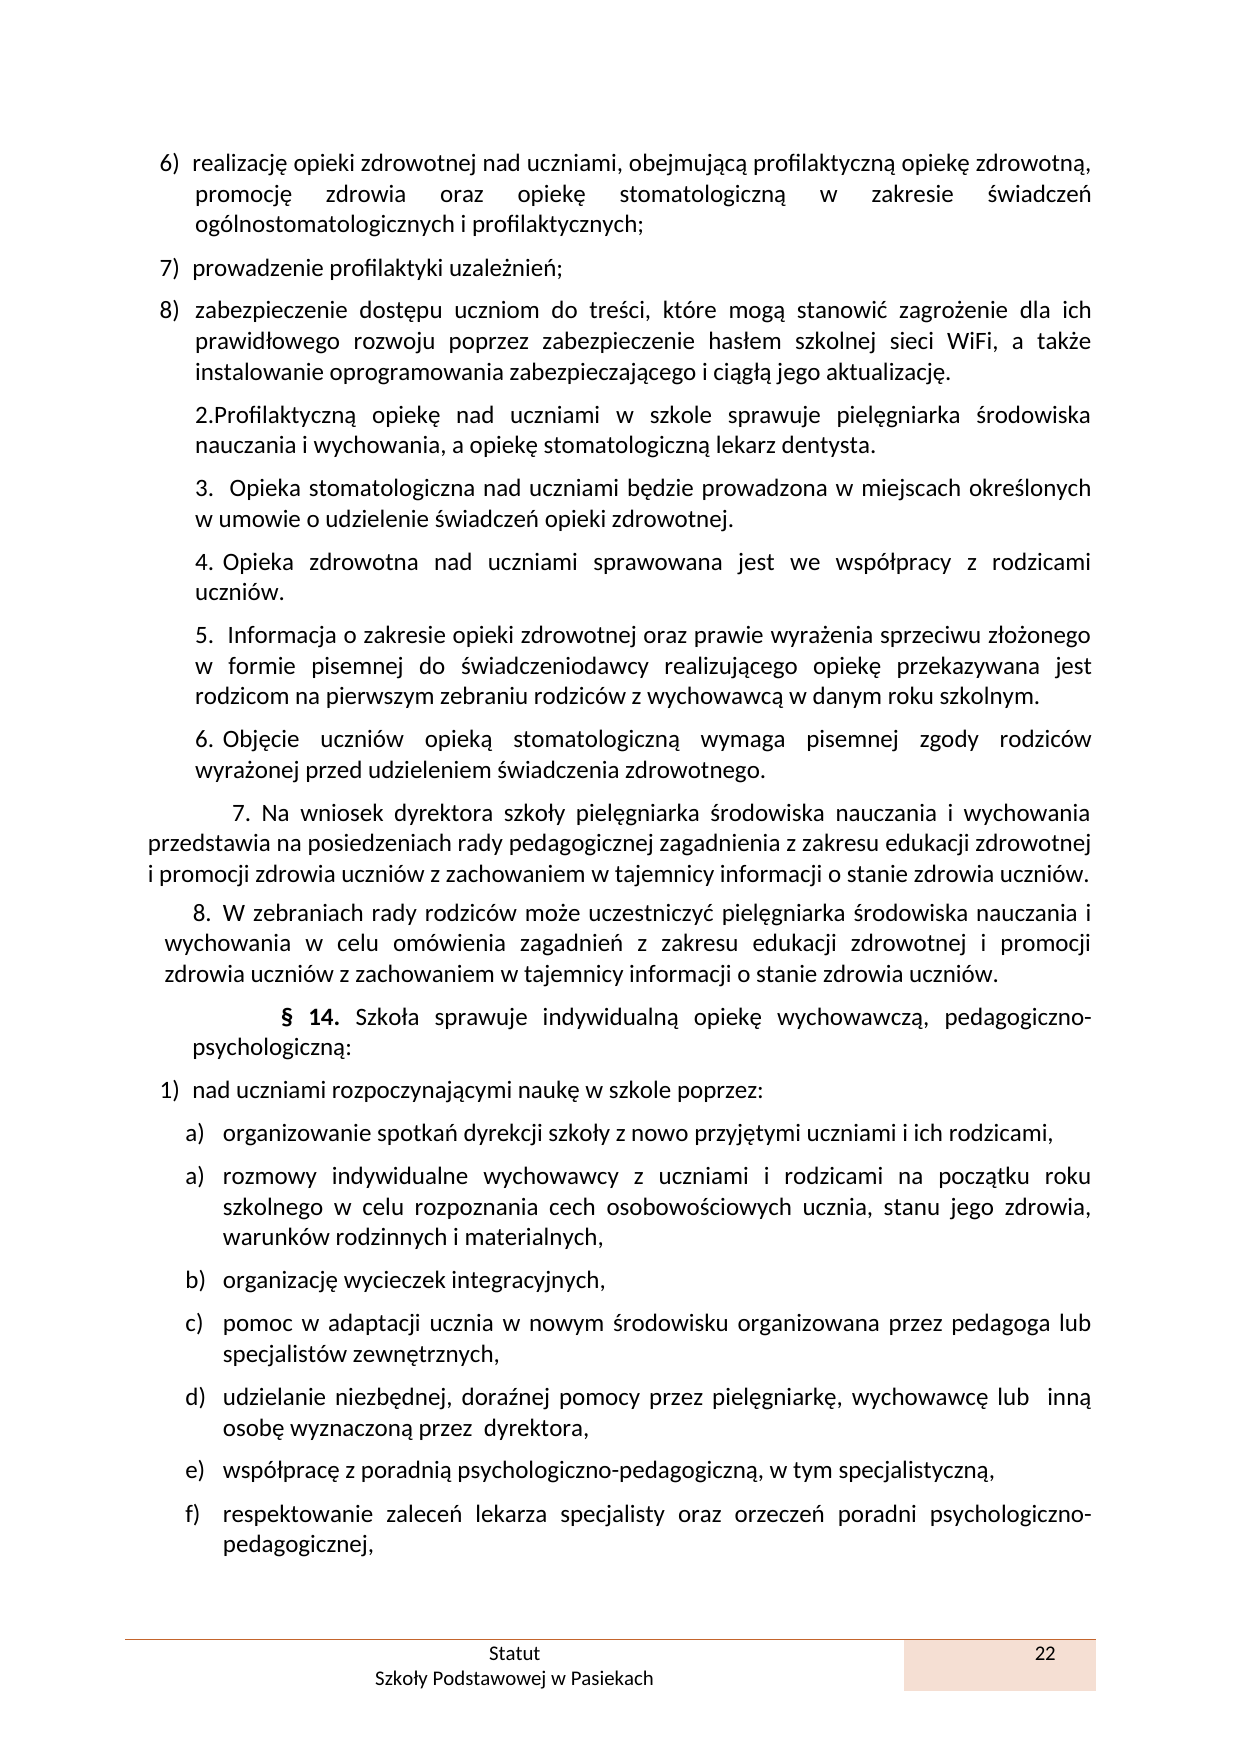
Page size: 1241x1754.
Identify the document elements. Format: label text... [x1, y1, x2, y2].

text 7. Na wniosek dyrektora szkoły pielęgniarka środowiska nauczania i wychowania przedstawia na posiedzeniach rady pedagogicznej zagadnienia z zakresu edukacji zdrowotnej i promocji zdrowia uczniów z zachowaniem w tajemnicy informacji o stanie zdrowia uczniów. [148, 797, 1093, 888]
list pomoc w adaptacji ucznia w nowym środowisku organizowana przez pedagoga lub specjalistów zewnętrznych, [185, 1308, 1093, 1369]
list prowadzenie profilaktyki uzależnień; [159, 252, 1093, 282]
list współpracę z poradnią psychologiczno-pedagogiczną, w tym specjalistyczną, [185, 1455, 1093, 1485]
text 4. Opieka zdrowotna nad uczniami sprawowana jest we współpracy z rodzicami uczniów. [195, 546, 1093, 607]
text 6. Objęcie uczniów opieką stomatologiczną wymaga pisemnej zgody rodziców wyrażonej przed udzieleniem świadczenia zdrowotnego. [195, 723, 1093, 784]
text 5. Informacja o zakresie opieki zdrowotnej oraz prawie wyrażenia sprzeciwu złożonego w formie pisemnej do świadczeniodawcy realizującego opiekę przekazywana jest rodzicom na pierwszym zebraniu rodziców z wychowawcą w danym roku szkolnym. [195, 619, 1093, 711]
list respektowanie zaleceń lekarza specjalisty oraz orzeczeń poradni psychologiczno-pedagogicznej, [185, 1498, 1093, 1559]
list organizację wycieczek integracyjnych, [185, 1264, 1093, 1295]
list zabezpieczenie dostępu uczniom do treści, które mogą stanowić zagrożenie dla ich prawidłowego rozwoju poprzez zabezpieczenie hasłem szkolnej sieci WiFi, a także instalowanie oprogramowania zabezpieczającego i ciągłą jego aktualizację. [159, 295, 1093, 386]
text 2.Profilaktyczną opiekę nad uczniami w szkole sprawuje pielęgniarka środowiska nauczania i wychowania, a opiekę stomatologiczną lekarz dentysta. [195, 399, 1093, 460]
list udzielanie niezbędnej, doraźnej pomocy przez pielęgniarkę, wychowawcę lub inną osobę wyznaczoną przez dyrektora, [185, 1381, 1093, 1442]
text § 14. Szkoła sprawuje indywidualną opiekę wychowawczą, pedagogiczno-psychologiczną: [192, 1001, 1093, 1062]
list organizowanie spotkań dyrekcji szkoły z nowo przyjętymi uczniami i ich rodzicami, [185, 1117, 1093, 1148]
list nad uczniami rozpoczynającymi naukę w szkole poprzez: [159, 1074, 1093, 1105]
text 3. Opieka stomatologiczna nad uczniami będzie prowadzona w miejscach określonych w umowie o udzielenie świadczeń opieki zdrowotnej. [195, 472, 1093, 533]
list realizację opieki zdrowotnej nad uczniami, obejmującą profilaktyczną opiekę zdrowotną, promocję zdrowia oraz opiekę stomatologiczną w zakresie świadczeń ogólnostomatologicznych i profilaktycznych; [159, 148, 1093, 239]
text 8. W zebraniach rady rodziców może uczestniczyć pielęgniarka środowiska nauczania i wychowania w celu omówienia zagadnień z zakresu edukacji zdrowotnej i promocji zdrowia uczniów z zachowaniem w tajemnicy informacji o stanie zdrowia uczniów. [164, 897, 1093, 988]
list rozmowy indywidualne wychowawcy z uczniami i rodzicami na początku roku szkolnego w celu rozpoznania cech osobowościowych ucznia, stanu jego zdrowia, warunków rodzinnych i materialnych, [185, 1161, 1093, 1252]
